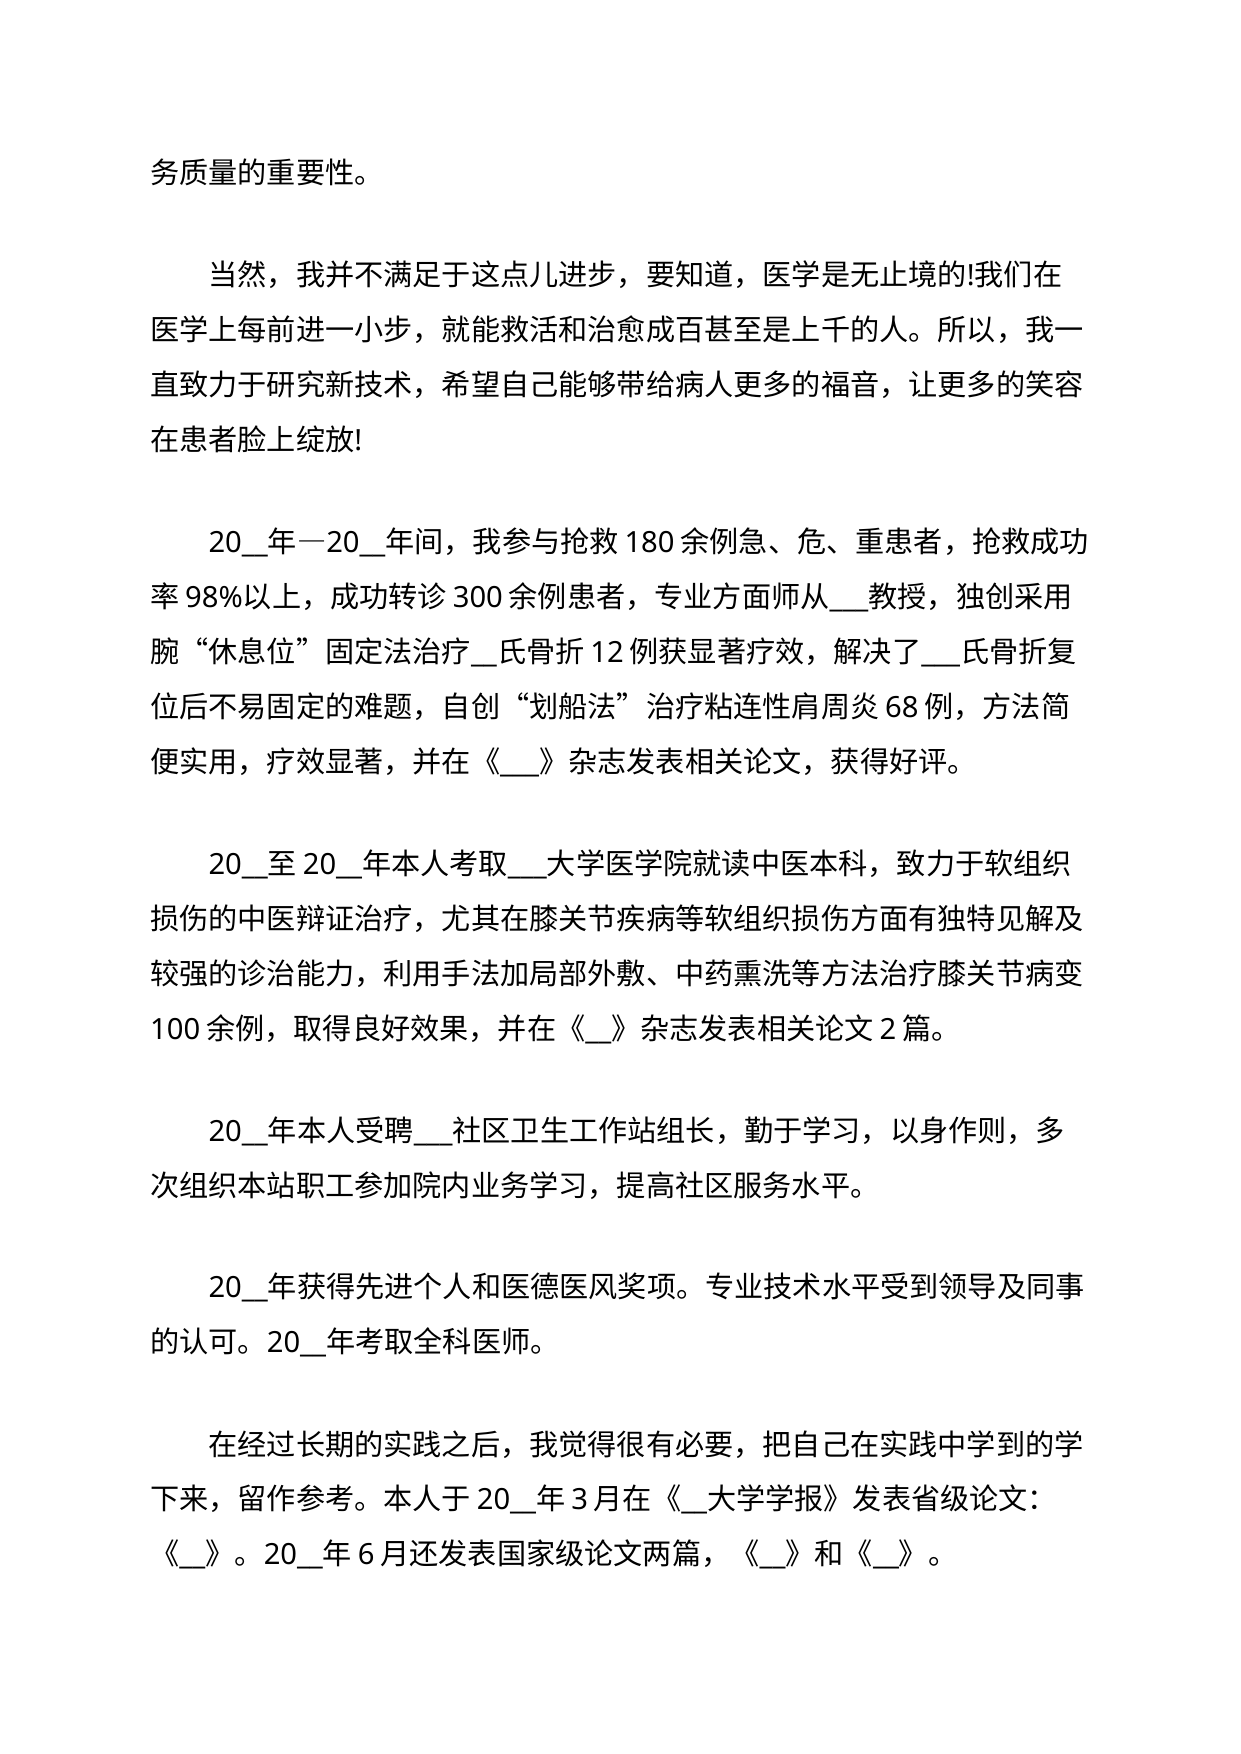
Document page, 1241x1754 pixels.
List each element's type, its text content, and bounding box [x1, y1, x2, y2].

text 20__至20__年本人考取___大学医学院就读中医本科，致力于软组织损伤的中医辩证治疗，尤其在膝关节疾病等软组织损伤方面有独特见解及较强的诊治能力，利用手法加局部外敷、中药熏洗等方法治疗膝关节病变100余例，取得良好效果，并在《__》杂志发表相关论文2篇。 [150, 841, 1090, 1048]
text 当然，我并不满足于这点儿进步，要知道，医学是无止境的!我们在医学上每前进一小步，就能救活和治愈成百甚至是上千的人。所以，我一直致力于研究新技术，希望自己能够带给病人更多的福音，让更多的笑容在患者脸上绽放! [150, 252, 1090, 459]
text 在经过长期的实践之后，我觉得很有必要，把自己在实践中学到的学下来，留作参考。本人于20__年3月在《__大学学报》发表省级论文：《__》。20__年6月还发表国家级论文两篇，《__》和《__》。 [150, 1421, 1090, 1573]
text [150, 150, 1090, 192]
text 20__年—20__年间，我参与抢救180余例急、危、重患者，抢救成功率98%以上，成功转诊300余例患者，专业方面师从___教授，独创采用腕“休息位”固定法治疗__氏骨折12例获显著疗效，解决了___氏骨折复位后不易固定的难题，自创“划船法”治疗粘连性肩周炎68例，方法简便实用，疗效显著，并在《___》杂志发表相关论文，获得好评。 [150, 518, 1090, 781]
text 20__年本人受聘___社区卫生工作站组长，勤于学习，以身作则，多次组织本站职工参加院内业务学习，提高社区服务水平。 [150, 1107, 1090, 1204]
text 20__年获得先进个人和医德医风奖项。专业技术水平受到领导及同事的认可。20__年考取全科医师。 [150, 1264, 1090, 1361]
